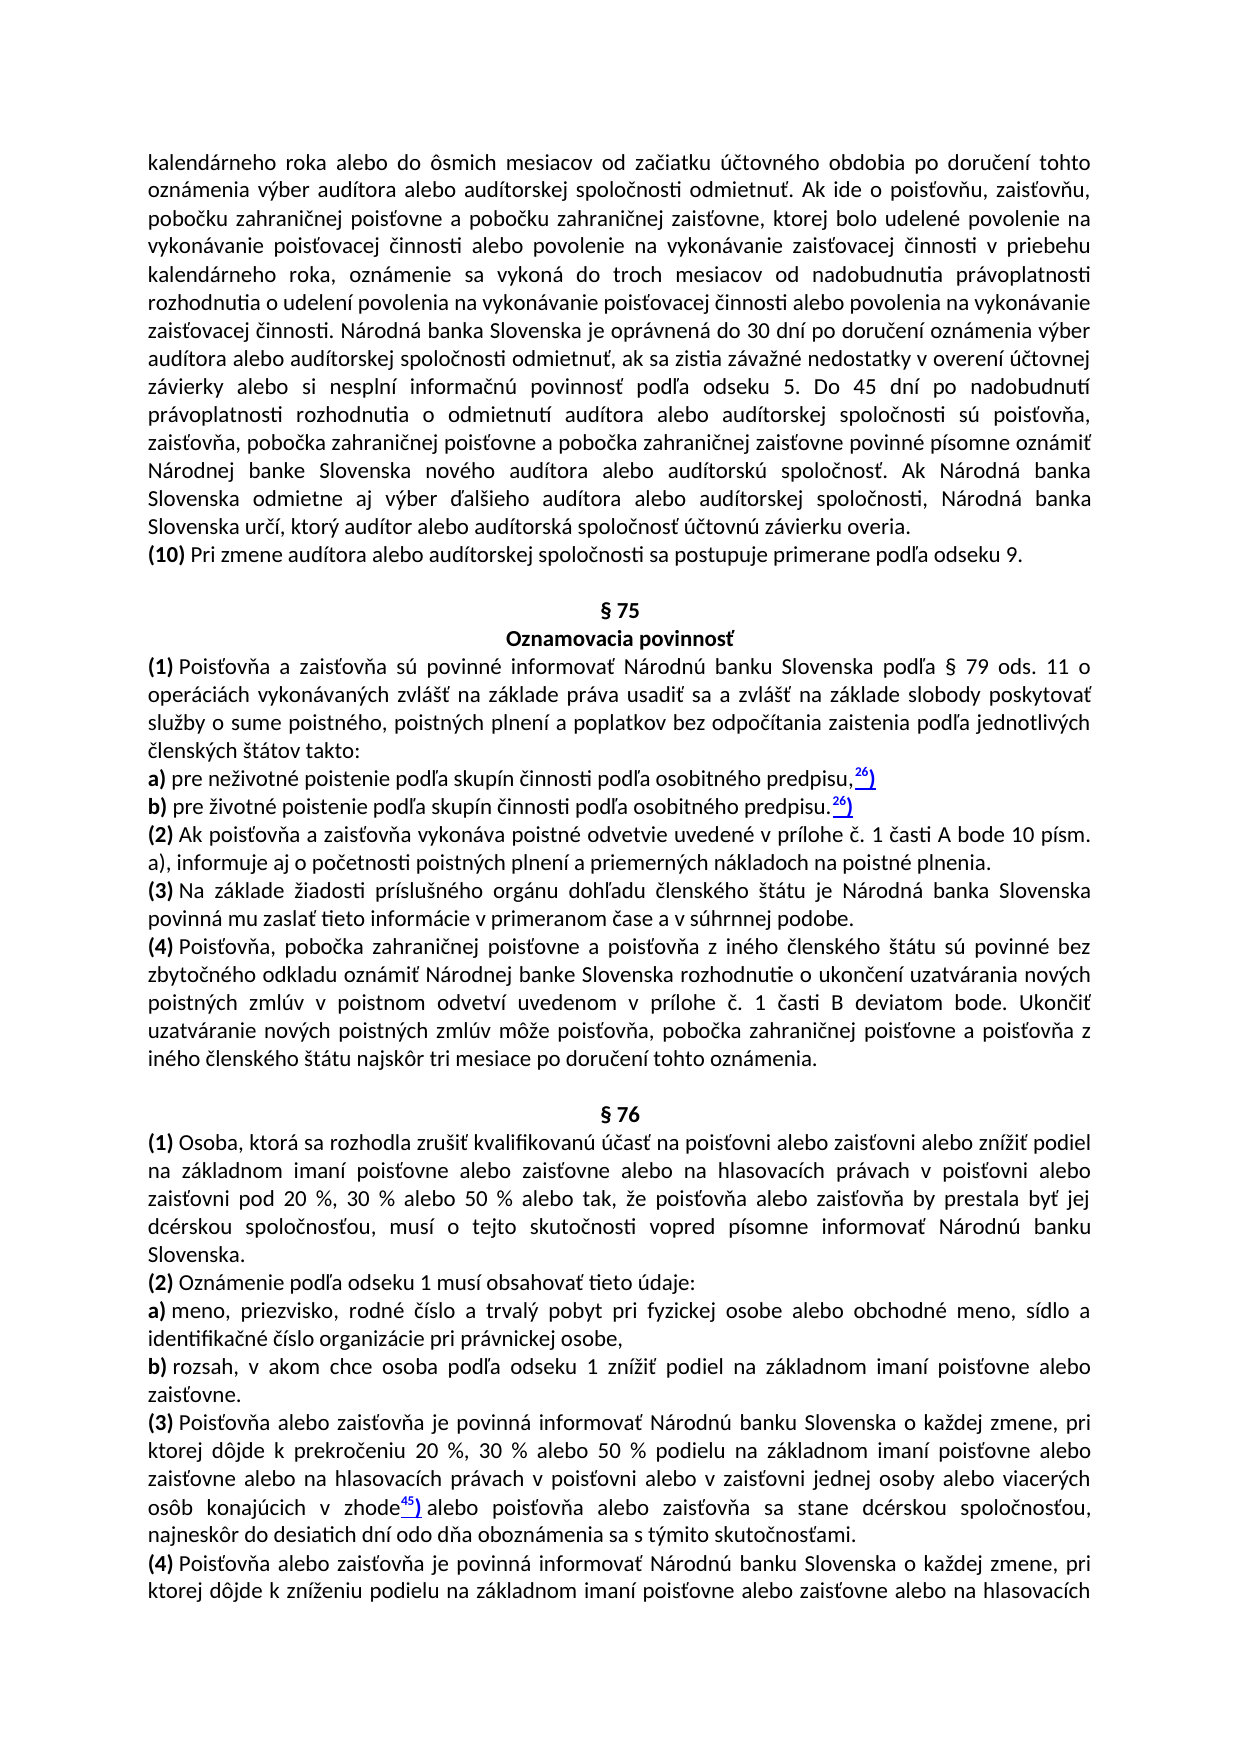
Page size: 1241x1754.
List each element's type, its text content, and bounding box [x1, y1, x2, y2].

text (3) Poisťovňa alebo zaisťovňa je povinná informovať Národnú banku Slovenska o každej zmene, pri ktorej dôjde k prekročeniu 20 %, 30 % alebo 50 % podielu na základnom imaní poisťovne alebo zaisťovne alebo na hlasovacích právach v poisťovni alebo v zaisťovni jednej osoby alebo viacerých osôb konajúcich v zhode45) alebo poisťovňa alebo zaisťovňa sa stane dcérskou spoločnosťou, najneskôr do desiatich dní odo dňa oboznámenia sa s týmito skutočnosťami. [148, 1408, 1093, 1549]
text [148, 1549, 1093, 1605]
text b) pre životné poistenie podľa skupín činnosti podľa osobitného predpisu.26) [148, 792, 1093, 820]
text Oznamovacia povinnosť [148, 624, 1093, 652]
text b) rozsah, v akom chce osoba podľa odseku 1 znížiť podiel na základnom imaní poisťovne alebo zaisťovne. [148, 1352, 1093, 1408]
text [148, 148, 1093, 540]
text (10) Pri zmene audítora alebo audítorskej spoločnosti sa postupuje primerane podľa odseku 9. [148, 540, 1093, 568]
text (1) Osoba, ktorá sa rozhodla zrušiť kvalifikovanú účasť na poisťovni alebo zaisťovni alebo znížiť podiel na základnom imaní poisťovne alebo zaisťovne alebo na hlasovacích právach v poisťovni alebo zaisťovni pod 20 %, 30 % alebo 50 % alebo tak, že poisťovňa alebo zaisťovňa by prestala byť jej dcérskou spoločnosťou, musí o tejto skutočnosti vopred písomne informovať Národnú banku Slovenska. [148, 1128, 1093, 1268]
text a) meno, priezvisko, rodné číslo a trvalý pobyt pri fyzickej osobe alebo obchodné meno, sídlo a identifikačné číslo organizácie pri právnickej osobe, [148, 1296, 1093, 1352]
text § 76 [148, 1100, 1093, 1128]
text (4) Poisťovňa, pobočka zahraničnej poisťovne a poisťovňa z iného členského štátu sú povinné bez zbytočného odkladu oznámiť Národnej banke Slovenska rozhodnutie o ukončení uzatvárania nových poistných zmlúv v poistnom odvetví uvedenom v prílohe č. 1 časti B deviatom bode. Ukončiť uzatváranie nových poistných zmlúv môže poisťovňa, pobočka zahraničnej poisťovne a poisťovňa z iného členského štátu najskôr tri mesiace po doručení tohto oznámenia. [148, 932, 1093, 1072]
text (1) Poisťovňa a zaisťovňa sú povinné informovať Národnú banku Slovenska podľa § 79 ods. 11 o operáciách vykonávaných zvlášť na základe práva usadiť sa a zvlášť na základe slobody poskytovať služby o sume poistného, poistných plnení a poplatkov bez odpočítania zaistenia podľa jednotlivých členských štátov takto: [148, 652, 1093, 764]
text (3) Na základe žiadosti príslušného orgánu dohľadu členského štátu je Národná banka Slovenska povinná mu zaslať tieto informácie v primeranom čase a v súhrnnej podobe. [148, 876, 1093, 932]
text a) pre neživotné poistenie podľa skupín činnosti podľa osobitného predpisu,26) [148, 764, 1093, 792]
text (2) Ak poisťovňa a zaisťovňa vykonáva poistné odvetvie uvedené v prílohe č. 1 časti A bode 10 písm. a), informuje aj o početnosti poistných plnení a priemerných nákladoch na poistné plnenia. [148, 820, 1093, 876]
text (2) Oznámenie podľa odseku 1 musí obsahovať tieto údaje: [148, 1268, 1093, 1296]
text § 75 [148, 596, 1093, 624]
